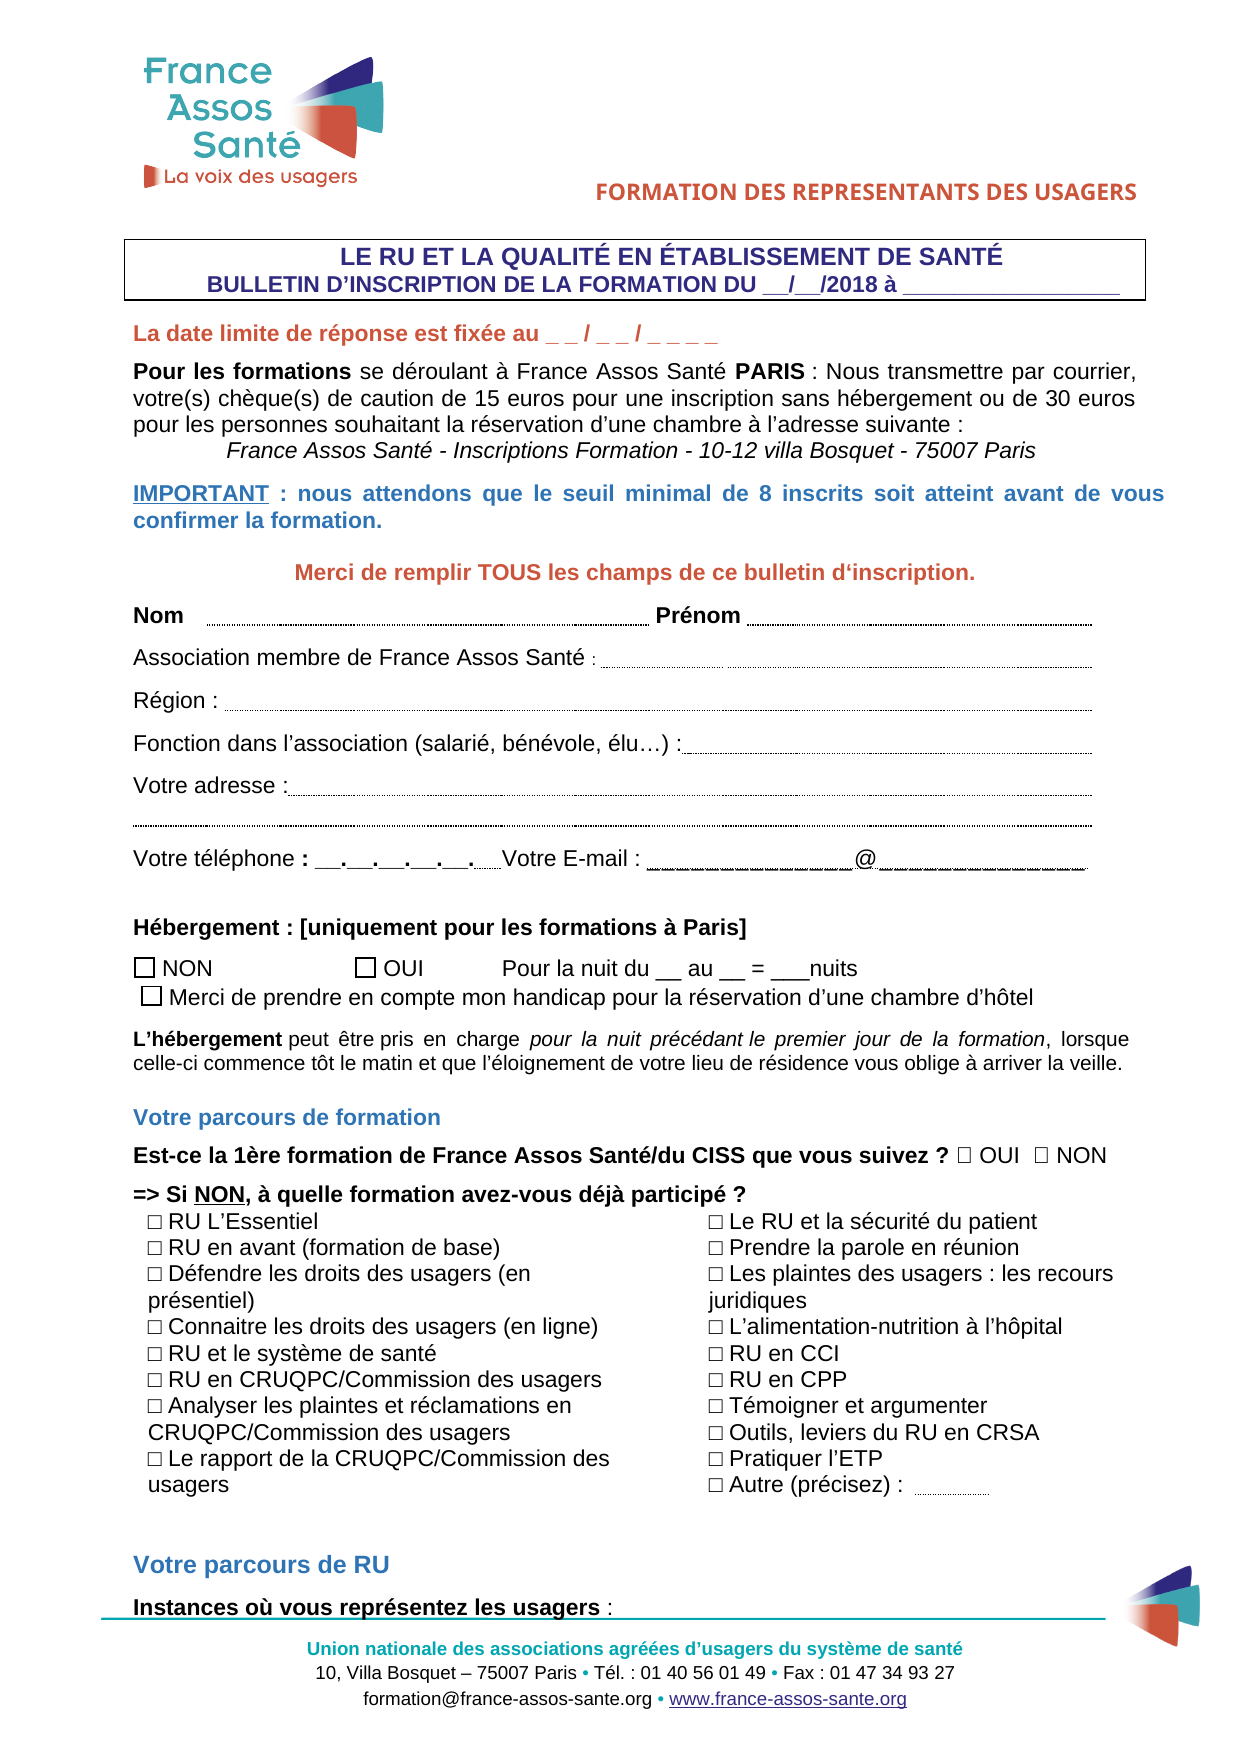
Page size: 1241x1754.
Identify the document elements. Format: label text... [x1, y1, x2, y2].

text □ Connaitre les droits des usagers (en ligne) [148, 1313, 635, 1339]
text Merci de remplir TOUS les champs de ce bulletin d‘inscription. [133, 559, 1137, 586]
text => Si NON, à quelle formation avez-vous déjà participé ? [133, 1181, 1205, 1208]
text □ Le rapport de la CRUQPC/Commission des usagers [148, 1445, 635, 1498]
text Fonction dans l’association (salarié, bénévole, élu…) : [133, 730, 1186, 756]
text NON OUI Pour la nuit du __ au __ = ___nuits [133, 955, 1129, 984]
text Nom Prénom [133, 602, 1148, 628]
text Pour les formations se déroulant à France Assos Santé PARIS : Nous transmettre par courrier, votre(s) chèque(s) de caution de 15 euros pour une inscription sans hébergement ou de 30 euros pour les personnes souhaitant la réservation d’une chambre à l’adresse suivante : [133, 358, 1137, 437]
text □ L’alimentation-nutrition à l’hôpital [709, 1313, 1205, 1339]
text □ Analyser les plaintes et réclamations en CRUQPC/Commission des usagers [148, 1392, 635, 1445]
text □ RU et le système de santé [148, 1339, 635, 1366]
text □ Prendre la parole en réunion [709, 1234, 1205, 1260]
text France Assos Santé - Inscriptions Formation - 10-12 villa Bosquet - 75007 Paris [133, 437, 1129, 463]
picture [1120, 1565, 1201, 1648]
text Votre téléphone : __.__.__.__.__. Votre E-mail : ______________@______________ [133, 845, 1129, 872]
text □ Outils, leviers du RU en CRSA [709, 1418, 1205, 1445]
text Région : [133, 687, 1186, 713]
text □ Autre (précisez) : [709, 1471, 1205, 1498]
text □ RU en avant (formation de base) [148, 1234, 635, 1260]
text L’hébergement peut être pris en charge pour la nuit précédant le premier jour de la formation, lorsque celle-ci commence tôt le matin et que l’éloignement de votre lieu de résidence vous oblige à arriver la veille. [133, 1027, 1129, 1075]
text □ Défendre les droits des usagers (en présentiel) [148, 1260, 635, 1313]
text Merci de prendre en compte mon handicap pour la réservation d’une chambre d’hôtel [133, 984, 1129, 1013]
text □ RU en CPP [709, 1366, 1205, 1392]
text Votre parcours de RU [133, 1550, 1129, 1579]
text Hébergement : [uniquement pour les formations à Paris] [133, 914, 1129, 941]
text □ Le RU et la sécurité du patient [709, 1208, 1205, 1234]
text □ RU L’Essentiel [148, 1208, 635, 1234]
text Association membre de France Assos Santé : [133, 644, 1186, 671]
text □ Témoigner et argumenter [709, 1392, 1205, 1418]
text Votre parcours de formation [133, 1104, 1129, 1130]
text Est-ce la 1ère formation de France Assos Santé/du CISS que vous suivez ?  OUI  NON [133, 1142, 1129, 1169]
text IMPORTANT : nous attendons que le seuil minimal de 8 inscrits soit atteint avant de vous confirmer la formation. [133, 480, 1167, 533]
text LE RU ET LA QUALITÉ EN ÉTABLISSEMENT DE SANTÉ [125, 240, 1145, 268]
text □ Les plaintes des usagers : les recours juridiques [709, 1260, 1205, 1313]
text Votre adresse : [133, 772, 1129, 829]
text □ RU en CCI [709, 1339, 1205, 1366]
text Instances où vous représentez les usagers : [133, 1593, 1129, 1620]
text □ RU en CRUQPC/Commission des usagers [148, 1366, 635, 1392]
text BULLETIN D’INSCRIPTION DE LA FORMATION DU __/__/2018 à _________________ [125, 268, 1145, 299]
picture [123, 44, 404, 201]
text La date limite de réponse est fixée au _ _ / _ _ / _ _ _ _ [133, 320, 1167, 346]
text □ Pratiquer l’ETP [709, 1445, 1205, 1471]
